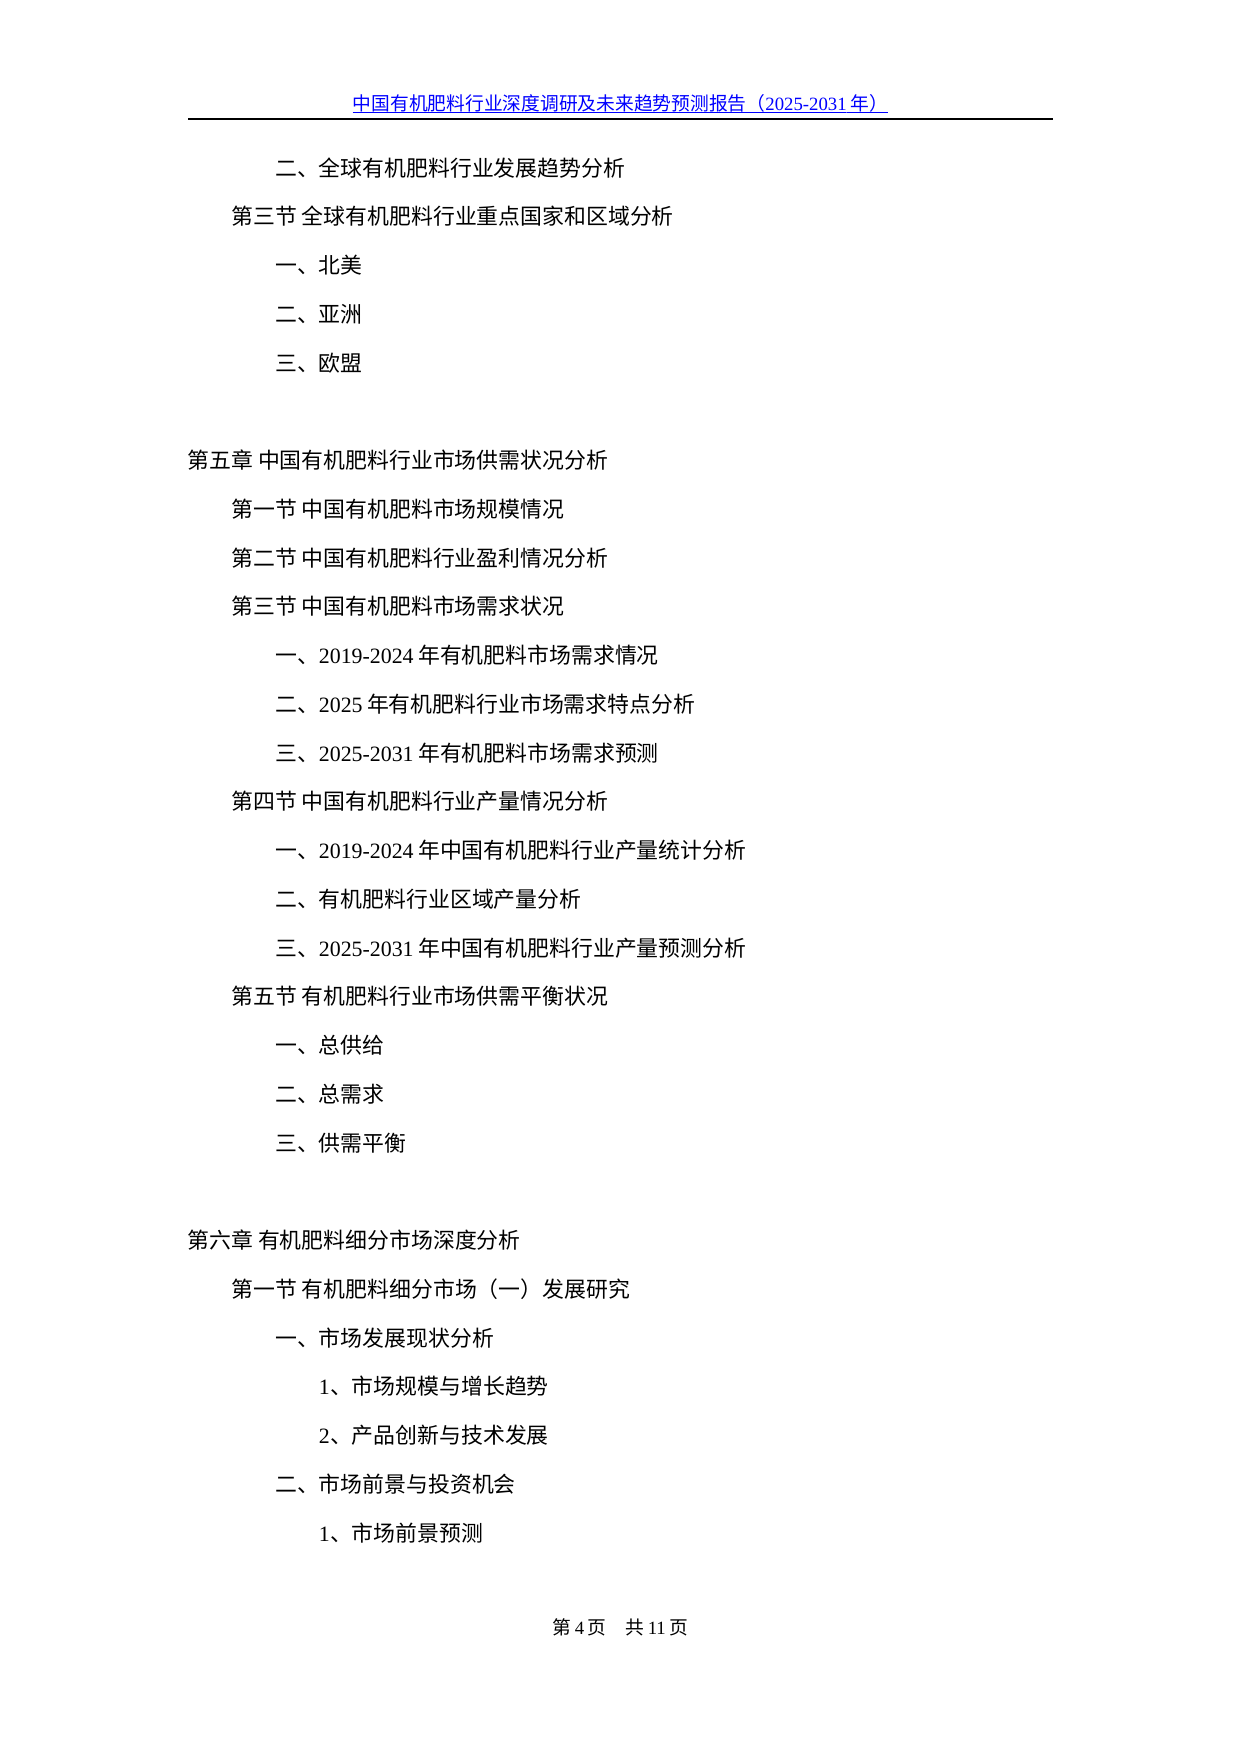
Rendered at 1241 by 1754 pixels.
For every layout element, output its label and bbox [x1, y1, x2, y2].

text [187, 150, 1053, 1548]
